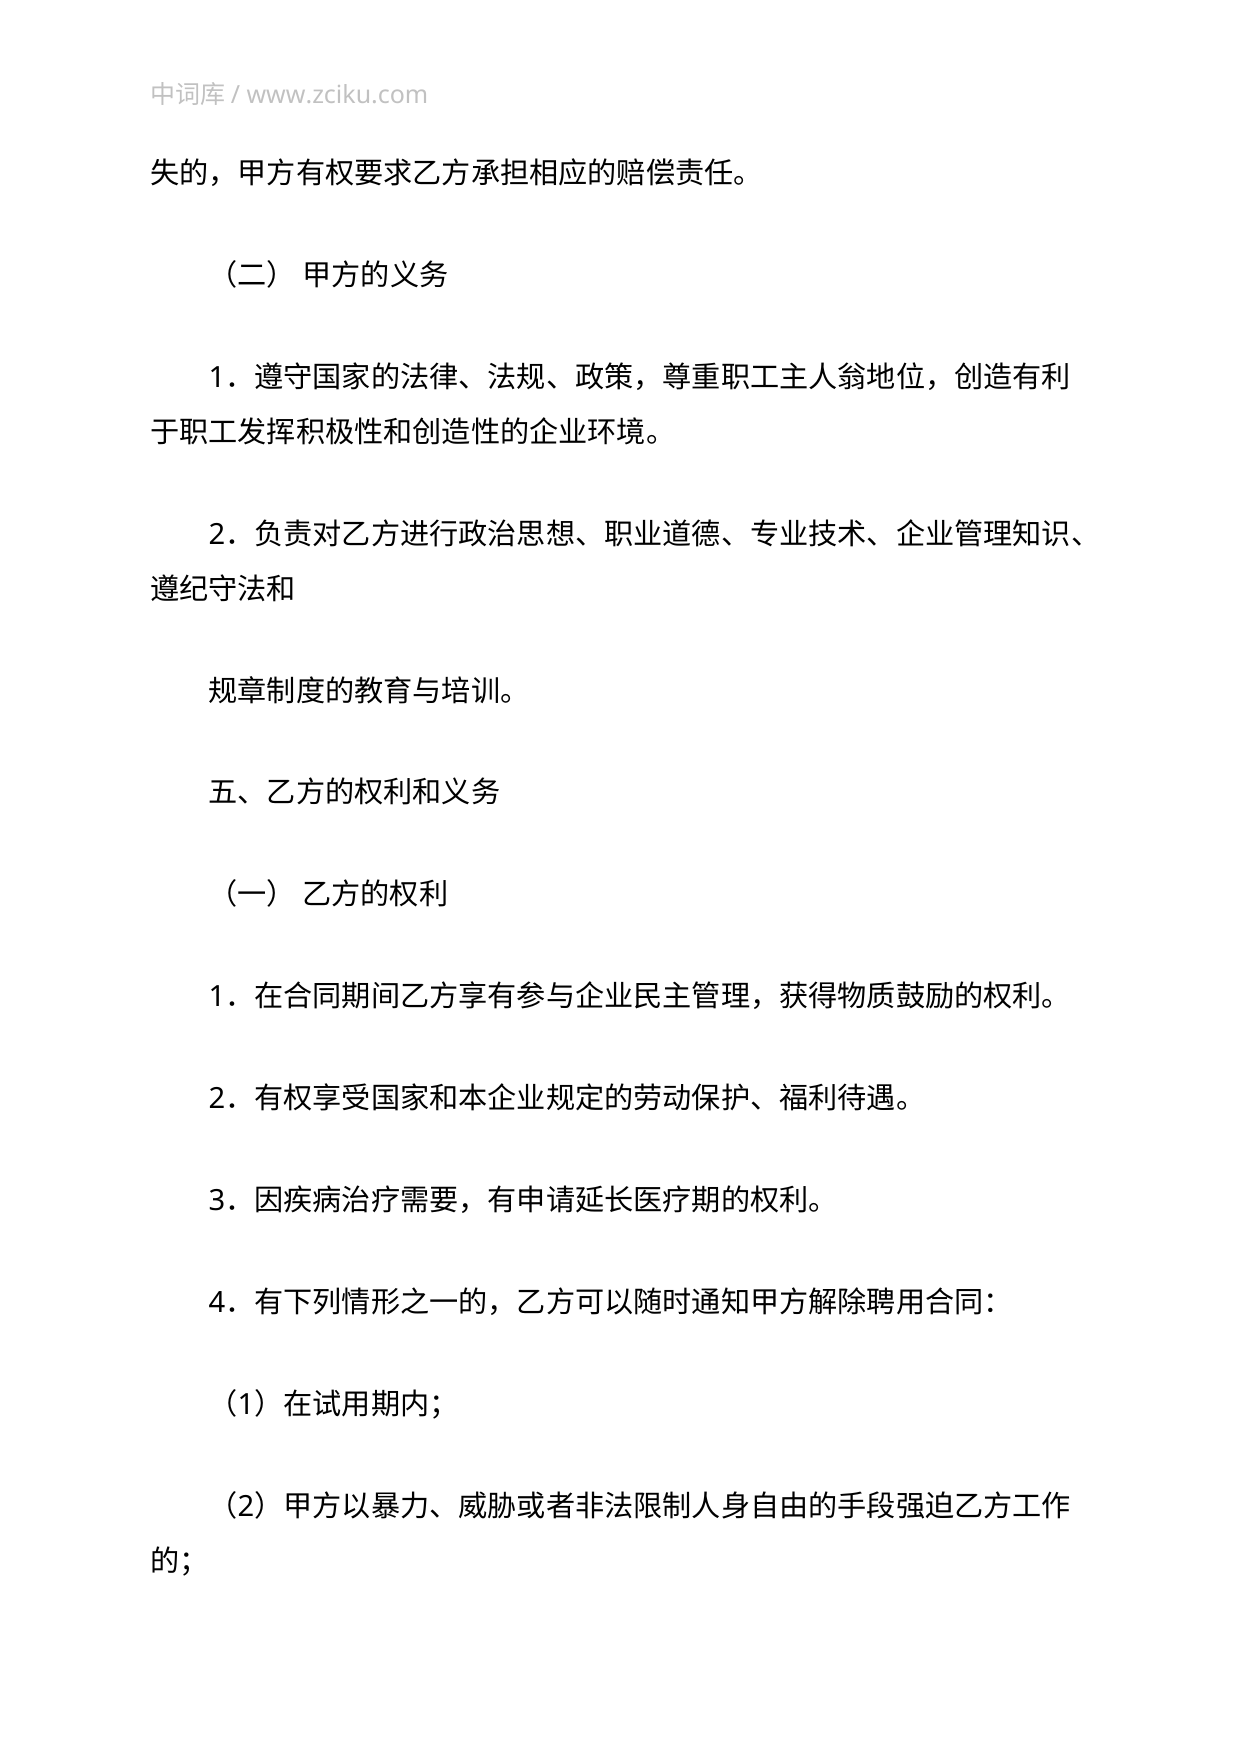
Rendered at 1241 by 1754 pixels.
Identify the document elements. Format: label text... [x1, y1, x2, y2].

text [150, 150, 1090, 192]
text 4．有下列情形之一的，乙方可以随时通知甲方解除聘用合同： [150, 1278, 1090, 1321]
text 1．遵守国家的法律、法规、政策，尊重职工主人翁地位，创造有利于职工发挥积极性和创造性的企业环境。 [150, 353, 1090, 451]
text （2）甲方以暴力、威胁或者非法限制人身自由的手段强迫乙方工作的； [150, 1482, 1090, 1579]
text （一） 乙方的权利 [150, 871, 1090, 913]
text 2．有权享受国家和本企业规定的劳动保护、福利待遇。 [150, 1074, 1090, 1117]
text 五、乙方的权利和义务 [150, 769, 1090, 811]
text 规章制度的教育与培训。 [150, 667, 1090, 709]
text 3．因疾病治疗需要，有申请延长医疗期的权利。 [150, 1176, 1090, 1219]
text 1．在合同期间乙方享有参与企业民主管理，获得物质鼓励的权利。 [150, 972, 1090, 1015]
text （1）在试用期内； [150, 1380, 1090, 1423]
text （二） 甲方的义务 [150, 252, 1090, 294]
text 2．负责对乙方进行政治思想、职业道德、专业技术、企业管理知识、遵纪守法和 [150, 510, 1090, 608]
